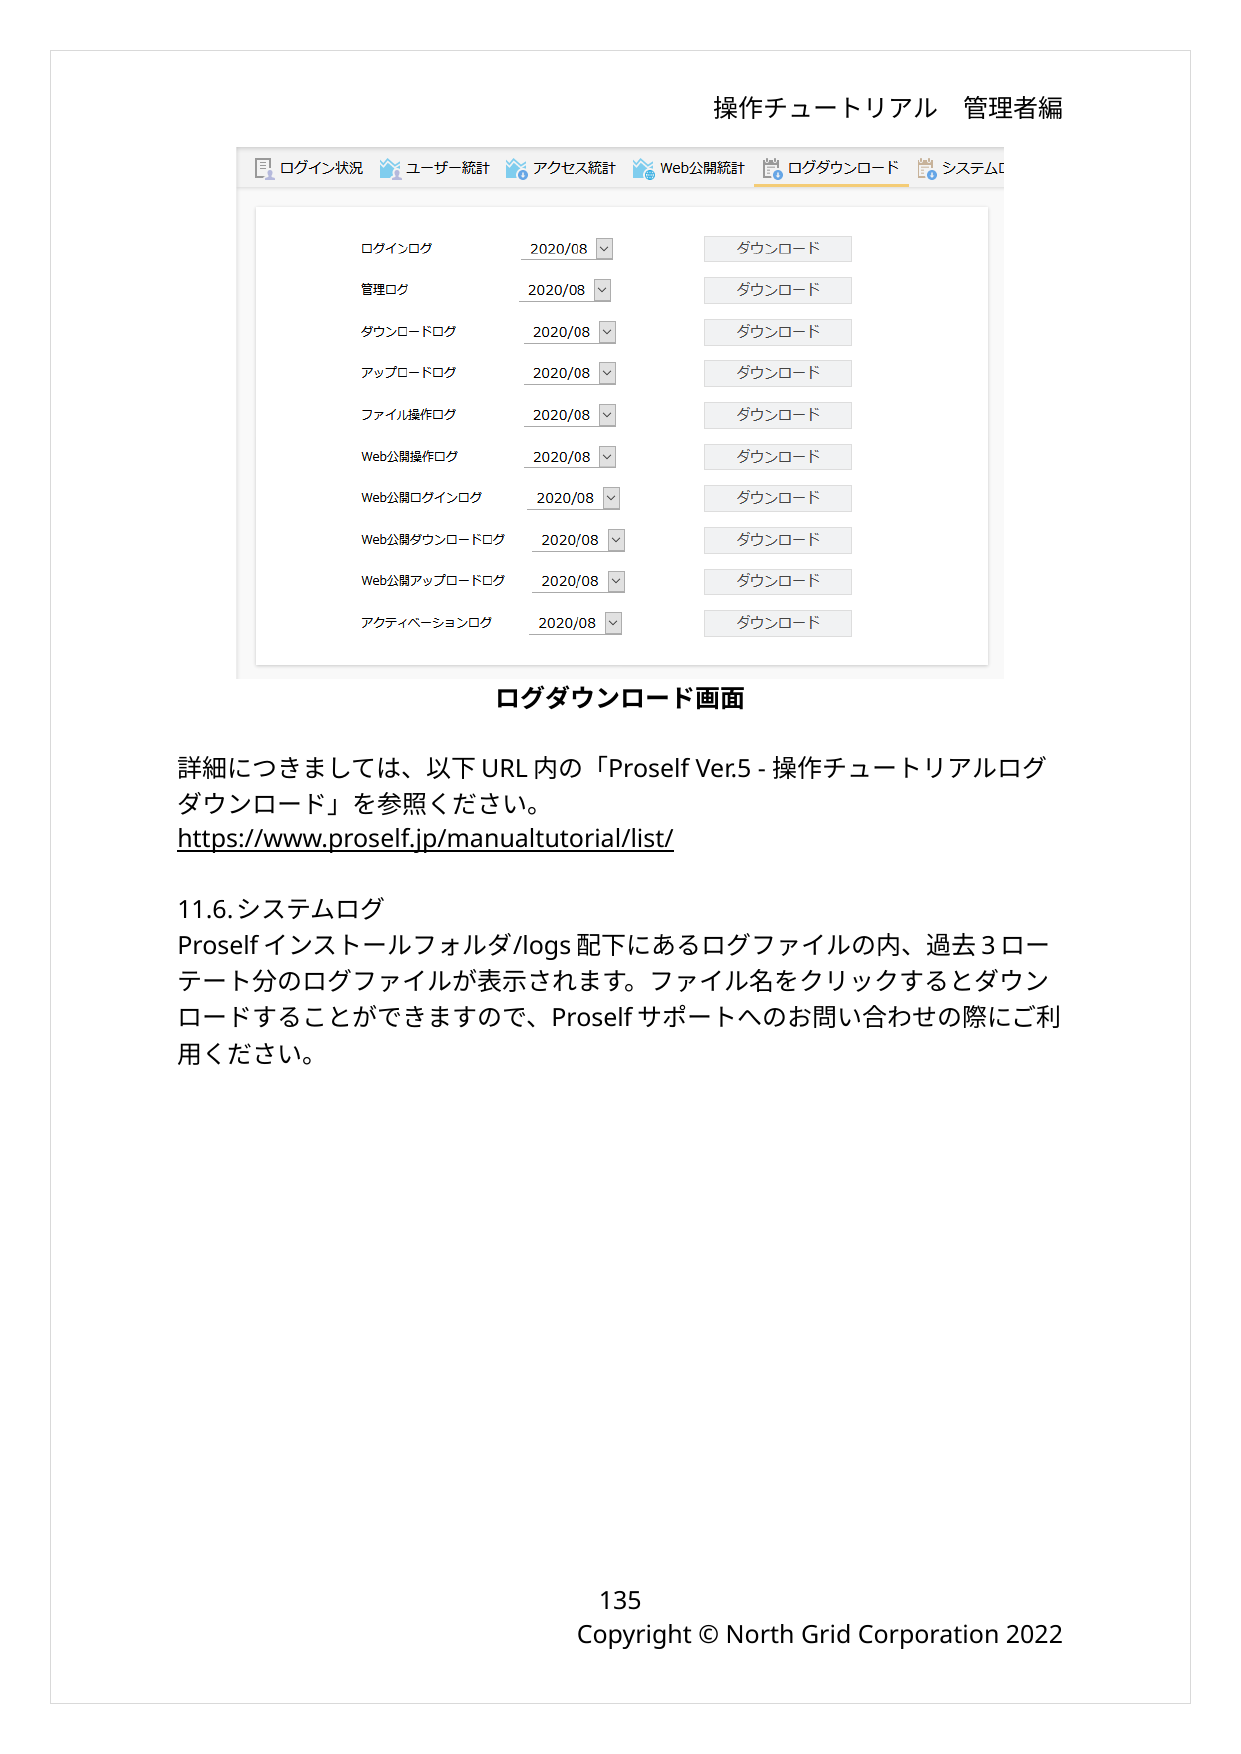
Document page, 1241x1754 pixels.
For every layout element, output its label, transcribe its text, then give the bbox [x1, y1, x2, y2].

picture [236, 147, 1004, 679]
text 詳細につきましては、以下URL内の「Proself Ver.5 - 操作チュートリアルログダウンロード」を参照ください。 [177, 748, 1063, 821]
text ログダウンロード画面 [177, 678, 1063, 714]
subtitle システムログ [177, 889, 1063, 925]
text Proselfインストールフォルダ/logs配下にあるログファイルの内、過去3ローテート分のログファイルが表示されます。ファイル名をクリックするとダウンロードすることができますので、Proselfサポートへのお問い合わせの際にご利用ください。 [177, 925, 1063, 1070]
text https://www.proself.jp/manualtutorial/list/ [177, 821, 1063, 855]
